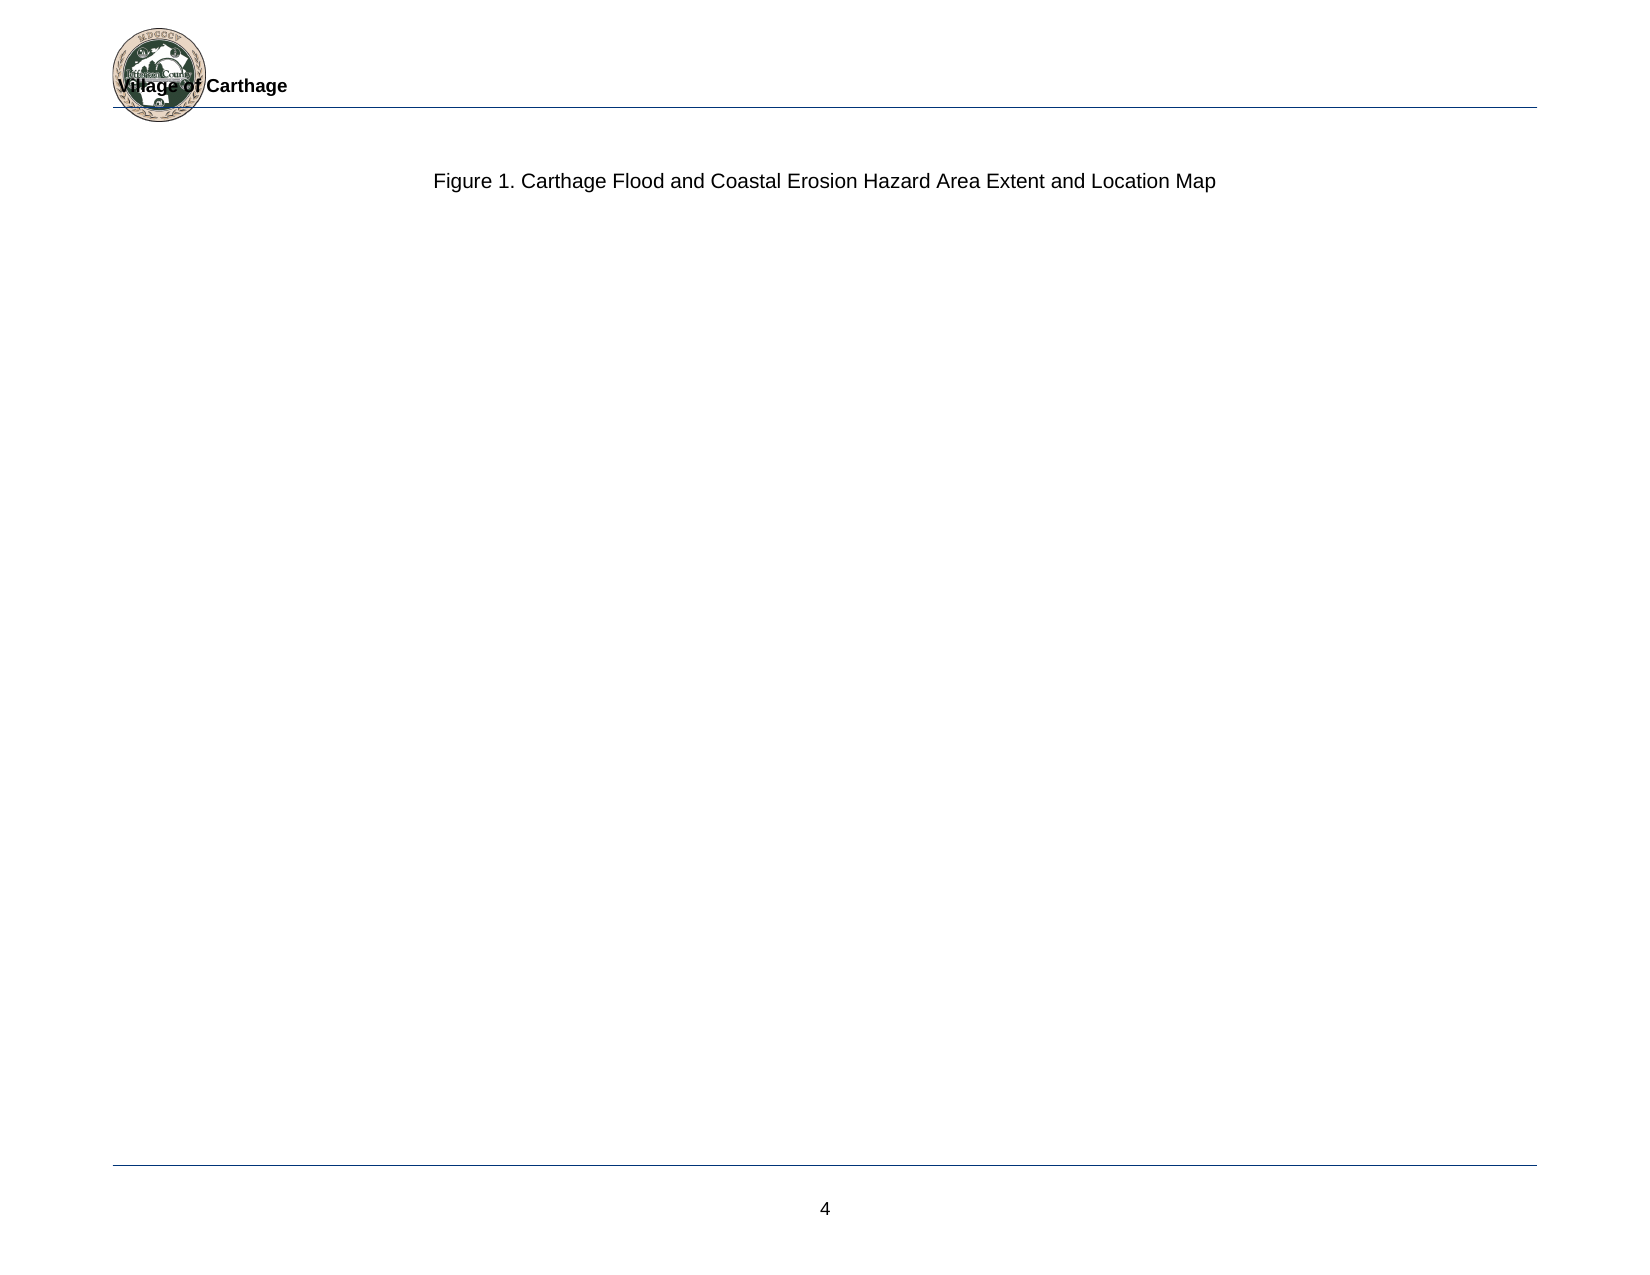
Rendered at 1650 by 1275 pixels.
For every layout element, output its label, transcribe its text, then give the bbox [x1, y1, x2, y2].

picture [112, 28, 206, 122]
text Figure 1. Carthage Flood and Coastal Erosion Hazard Area Extent and Location Map [112, 169, 1537, 193]
